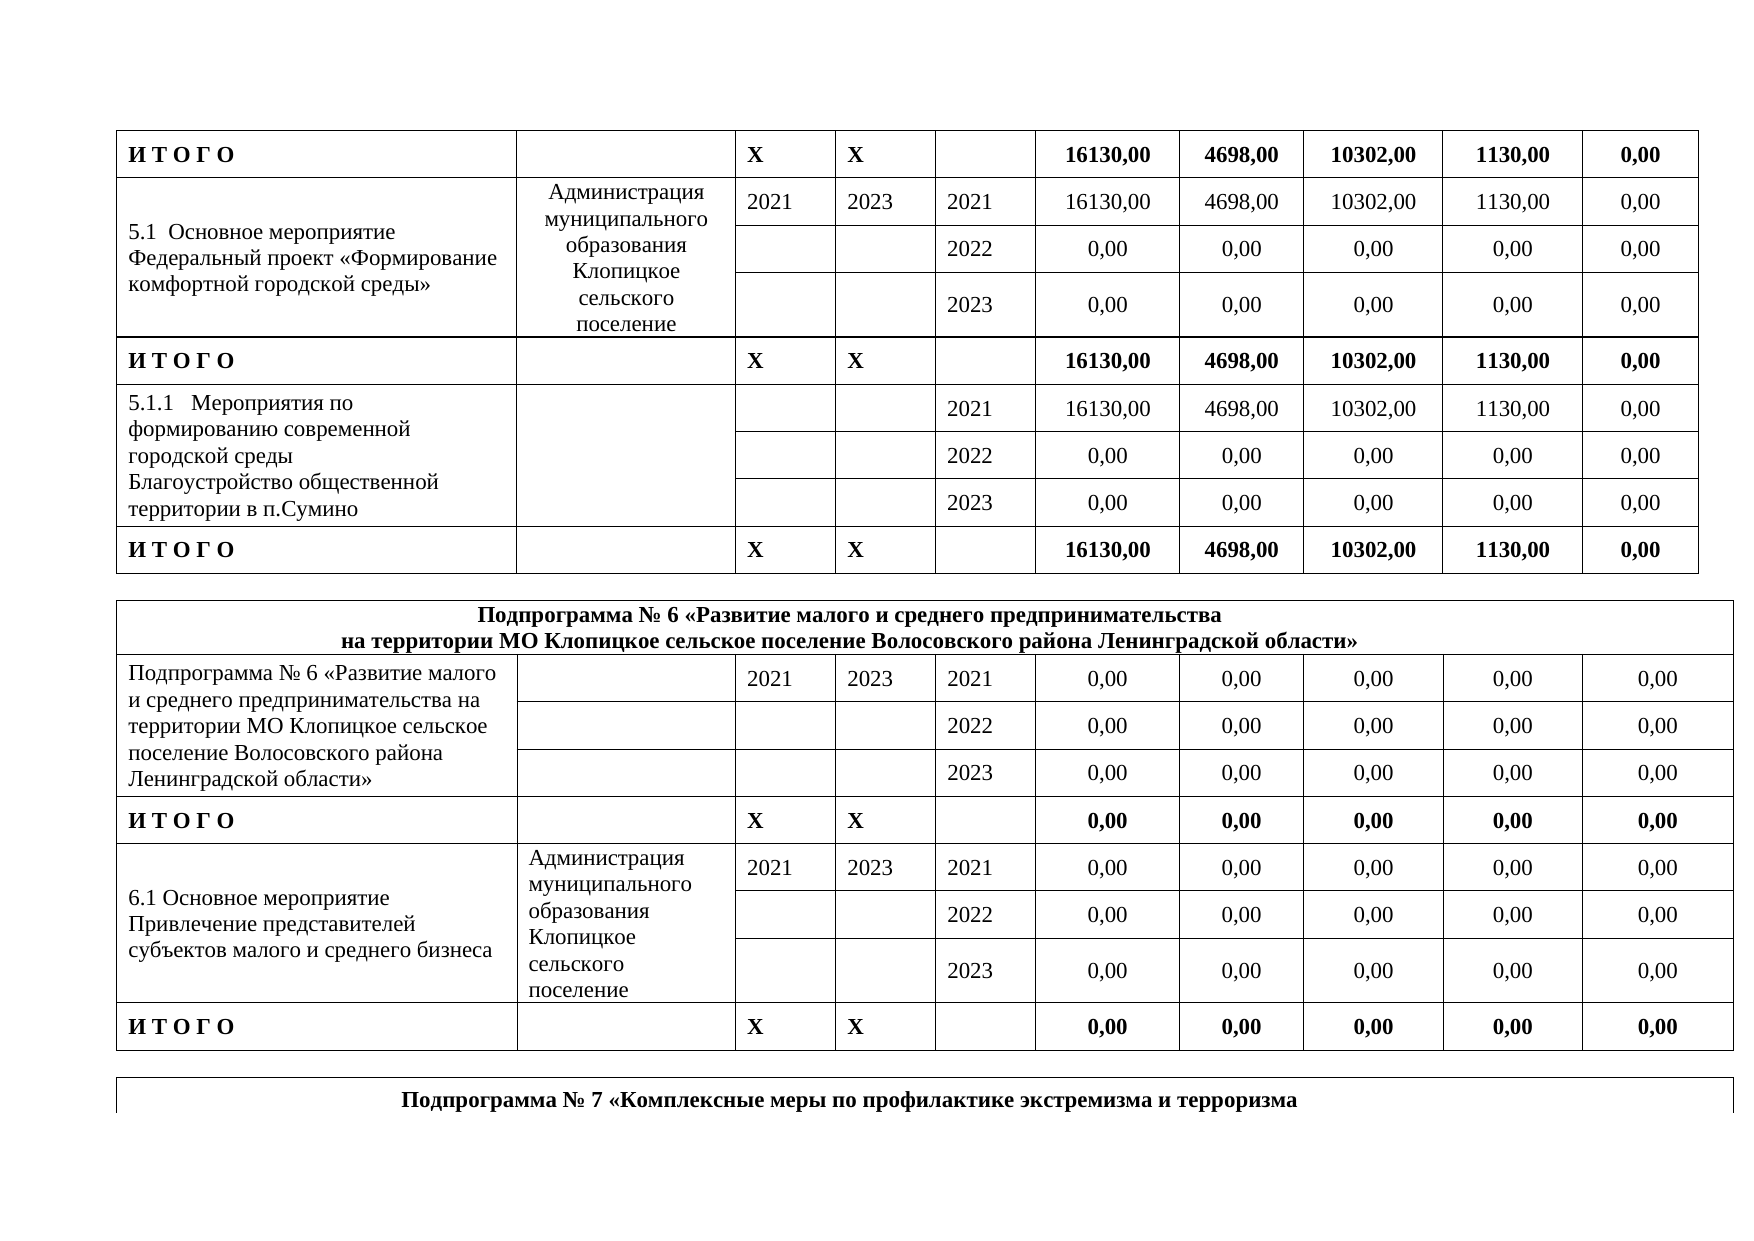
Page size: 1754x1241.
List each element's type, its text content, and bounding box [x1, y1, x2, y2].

table_cell [518, 797, 735, 843]
table_cell Х [736, 797, 835, 843]
table_cell 16130,00 [1036, 338, 1179, 384]
table_header [1583, 601, 1733, 654]
table_cell Администрация муниципального образования Клопицкое сельского поселение [518, 844, 735, 1002]
table_cell 0,00 [1304, 750, 1443, 796]
table_cell 0,00 [1583, 338, 1698, 384]
table_cell 5.1.1 Мероприятия по формированию современной городской среды Благоустройство общественной территории в п.Сумино [117, 385, 516, 526]
table_cell 0,00 [1180, 844, 1303, 890]
table_cell 16130,00 [1036, 385, 1179, 431]
table_cell 2021 [736, 655, 835, 701]
table_cell 0,00 [1583, 750, 1733, 796]
table_cell Х [736, 338, 835, 384]
table_cell 0,00 [1304, 939, 1443, 1002]
table_cell 2022 [936, 432, 1035, 478]
table_cell 2022 [936, 891, 1035, 938]
table_cell 0,00 [1180, 797, 1303, 843]
table_cell 1130,00 [1443, 131, 1582, 177]
table_cell 2021 [936, 178, 1035, 224]
table_cell 16130,00 [1036, 131, 1179, 177]
table_cell [517, 338, 735, 384]
table_cell 0,00 [1180, 273, 1303, 336]
table_cell Х [836, 338, 935, 384]
table_cell 6.1 Основное мероприятие Привлечение представителей субъектов малого и среднего бизнеса [117, 844, 517, 1002]
table_cell [518, 702, 735, 748]
table_cell [836, 702, 935, 748]
table_cell 0,00 [1036, 891, 1179, 938]
table_cell 0,00 [1304, 655, 1443, 701]
table_cell 16130,00 [1036, 178, 1179, 224]
table_cell 10302,00 [1304, 178, 1442, 224]
table_cell 4698,00 [1180, 131, 1303, 177]
table_cell Х [836, 527, 935, 573]
table_cell [936, 797, 1035, 843]
table_cell [518, 750, 735, 796]
table_cell 0,00 [1444, 939, 1582, 1002]
table_cell Х [736, 527, 835, 573]
table_cell 1130,00 [1443, 338, 1582, 384]
table_cell 0,00 [1443, 432, 1582, 478]
table_cell 2023 [936, 750, 1035, 796]
table_cell 10302,00 [1304, 338, 1442, 384]
table_cell [518, 655, 735, 701]
table_cell 0,00 [1036, 750, 1179, 796]
table_cell 1130,00 [1443, 178, 1582, 224]
table_cell [936, 131, 1035, 177]
table_cell 2021 [936, 655, 1035, 701]
table_cell И Т О Г О [117, 338, 516, 384]
table_cell Х [736, 1003, 835, 1049]
table_cell 0,00 [1583, 702, 1733, 748]
table_cell 2022 [936, 702, 1035, 748]
table_cell 0,00 [1444, 797, 1582, 843]
table_cell [936, 527, 1035, 573]
table_cell 0,00 [1180, 479, 1303, 526]
table_cell [936, 338, 1035, 384]
table_cell 0,00 [1583, 655, 1733, 701]
table_cell 0,00 [1583, 844, 1733, 890]
table_cell [836, 939, 935, 1002]
table_cell 0,00 [1304, 797, 1443, 843]
table_cell 0,00 [1304, 479, 1442, 526]
table_cell [736, 750, 835, 796]
table_cell 0,00 [1583, 226, 1698, 272]
table_cell [836, 479, 935, 526]
table_cell 0,00 [1444, 655, 1582, 701]
table_cell 2021 [936, 844, 1035, 890]
table_cell 2023 [936, 939, 1035, 1002]
table_cell 0,00 [1036, 273, 1179, 336]
table_cell 10302,00 [1304, 527, 1442, 573]
table_cell [517, 131, 735, 177]
table_cell Х [736, 131, 835, 177]
table_cell 0,00 [1036, 226, 1179, 272]
table_cell 0,00 [1443, 479, 1582, 526]
table_cell 2021 [736, 178, 835, 224]
table_cell [736, 479, 835, 526]
table_cell 0,00 [1180, 226, 1303, 272]
table_cell 0,00 [1180, 702, 1303, 748]
table_cell 10302,00 [1304, 131, 1442, 177]
table_cell И Т О Г О [117, 131, 516, 177]
table_cell 0,00 [1443, 226, 1582, 272]
table_cell 0,00 [1583, 273, 1698, 336]
table_cell 0,00 [1583, 797, 1733, 843]
table_cell 0,00 [1180, 939, 1303, 1002]
table_cell 0,00 [1583, 1003, 1733, 1049]
table_cell 0,00 [1304, 891, 1443, 938]
table_cell И Т О Г О [117, 527, 516, 573]
table_cell 0,00 [1443, 273, 1582, 336]
table_cell 0,00 [1036, 844, 1179, 890]
table_cell [736, 939, 835, 1002]
table_cell [836, 385, 935, 431]
table_cell 2023 [836, 844, 935, 890]
table_cell 0,00 [1304, 702, 1443, 748]
table_cell 2023 [836, 655, 935, 701]
table_cell [517, 527, 735, 573]
table_cell И Т О Г О [117, 797, 517, 843]
table_cell 0,00 [1304, 1003, 1443, 1049]
table_cell [836, 750, 935, 796]
table_cell 0,00 [1444, 702, 1582, 748]
table_cell 0,00 [1583, 178, 1698, 224]
table_cell 0,00 [1180, 432, 1303, 478]
table_cell [836, 432, 935, 478]
table_cell Подпрограмма № 6 «Развитие малого и среднего предпринимательства на территории МО Клопицкое сельское поселение Волосовского района Ленинградской области» [117, 655, 517, 796]
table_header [117, 1078, 1582, 1112]
table_cell [836, 273, 935, 336]
table_cell [736, 226, 835, 272]
table_cell 0,00 [1036, 939, 1179, 1002]
table_cell 0,00 [1036, 797, 1179, 843]
table_cell 0,00 [1036, 432, 1179, 478]
table_cell 0,00 [1444, 750, 1582, 796]
table_cell 0,00 [1180, 655, 1303, 701]
table_cell 4698,00 [1180, 178, 1303, 224]
table_cell 16130,00 [1036, 527, 1179, 573]
table_cell [736, 273, 835, 336]
table_cell 0,00 [1583, 891, 1733, 938]
table_cell 4698,00 [1180, 338, 1303, 384]
table_cell 10302,00 [1304, 385, 1442, 431]
table_cell 2023 [936, 273, 1035, 336]
table_header Подпрограмма № 6 «Развитие малого и среднего предпринимательства на территории МО Клопицкое сельское поселение Волосовского района Ленинградской области» [117, 601, 1582, 654]
table_cell [836, 226, 935, 272]
table_cell [736, 385, 835, 431]
table_cell 0,00 [1036, 655, 1179, 701]
table_cell 2021 [736, 844, 835, 890]
table_cell [736, 702, 835, 748]
table_cell 5.1 Основное мероприятие Федеральный проект «Формирование комфортной городской среды» [117, 178, 516, 336]
table_cell 0,00 [1304, 273, 1442, 336]
table_cell 2023 [936, 479, 1035, 526]
table_cell 2022 [936, 226, 1035, 272]
table_cell 0,00 [1583, 939, 1733, 1002]
table_cell 0,00 [1583, 432, 1698, 478]
table_cell 0,00 [1583, 479, 1698, 526]
table_cell Администрация муниципального образования Клопицкое сельского поселение [517, 178, 735, 336]
table_cell 0,00 [1583, 131, 1698, 177]
table_cell 0,00 [1180, 891, 1303, 938]
table_cell 0,00 [1036, 479, 1179, 526]
table_cell 0,00 [1304, 226, 1442, 272]
table_cell 2023 [836, 178, 935, 224]
table_cell 4698,00 [1180, 527, 1303, 573]
table_cell [836, 891, 935, 938]
table_cell 1130,00 [1443, 385, 1582, 431]
table_cell 0,00 [1180, 750, 1303, 796]
table_cell И Т О Г О [117, 1003, 517, 1049]
table_cell 0,00 [1444, 891, 1582, 938]
table_cell 0,00 [1444, 844, 1582, 890]
table_cell Х [836, 1003, 935, 1049]
table_cell [936, 1003, 1035, 1049]
table_cell 2021 [936, 385, 1035, 431]
table_cell 0,00 [1583, 527, 1698, 573]
table_cell Х [836, 131, 935, 177]
table_cell [517, 385, 735, 526]
table_cell 0,00 [1036, 702, 1179, 748]
table_cell [518, 1003, 735, 1049]
table_cell [736, 891, 835, 938]
table_cell Х [836, 797, 935, 843]
table_header [1583, 1078, 1733, 1112]
table_cell 0,00 [1583, 385, 1698, 431]
table_cell 0,00 [1304, 432, 1442, 478]
table_cell 0,00 [1304, 844, 1443, 890]
table_cell 0,00 [1036, 1003, 1179, 1049]
table_cell 0,00 [1180, 1003, 1303, 1049]
table_cell [736, 432, 835, 478]
table_cell 0,00 [1444, 1003, 1582, 1049]
table_cell 1130,00 [1443, 527, 1582, 573]
table_cell 4698,00 [1180, 385, 1303, 431]
